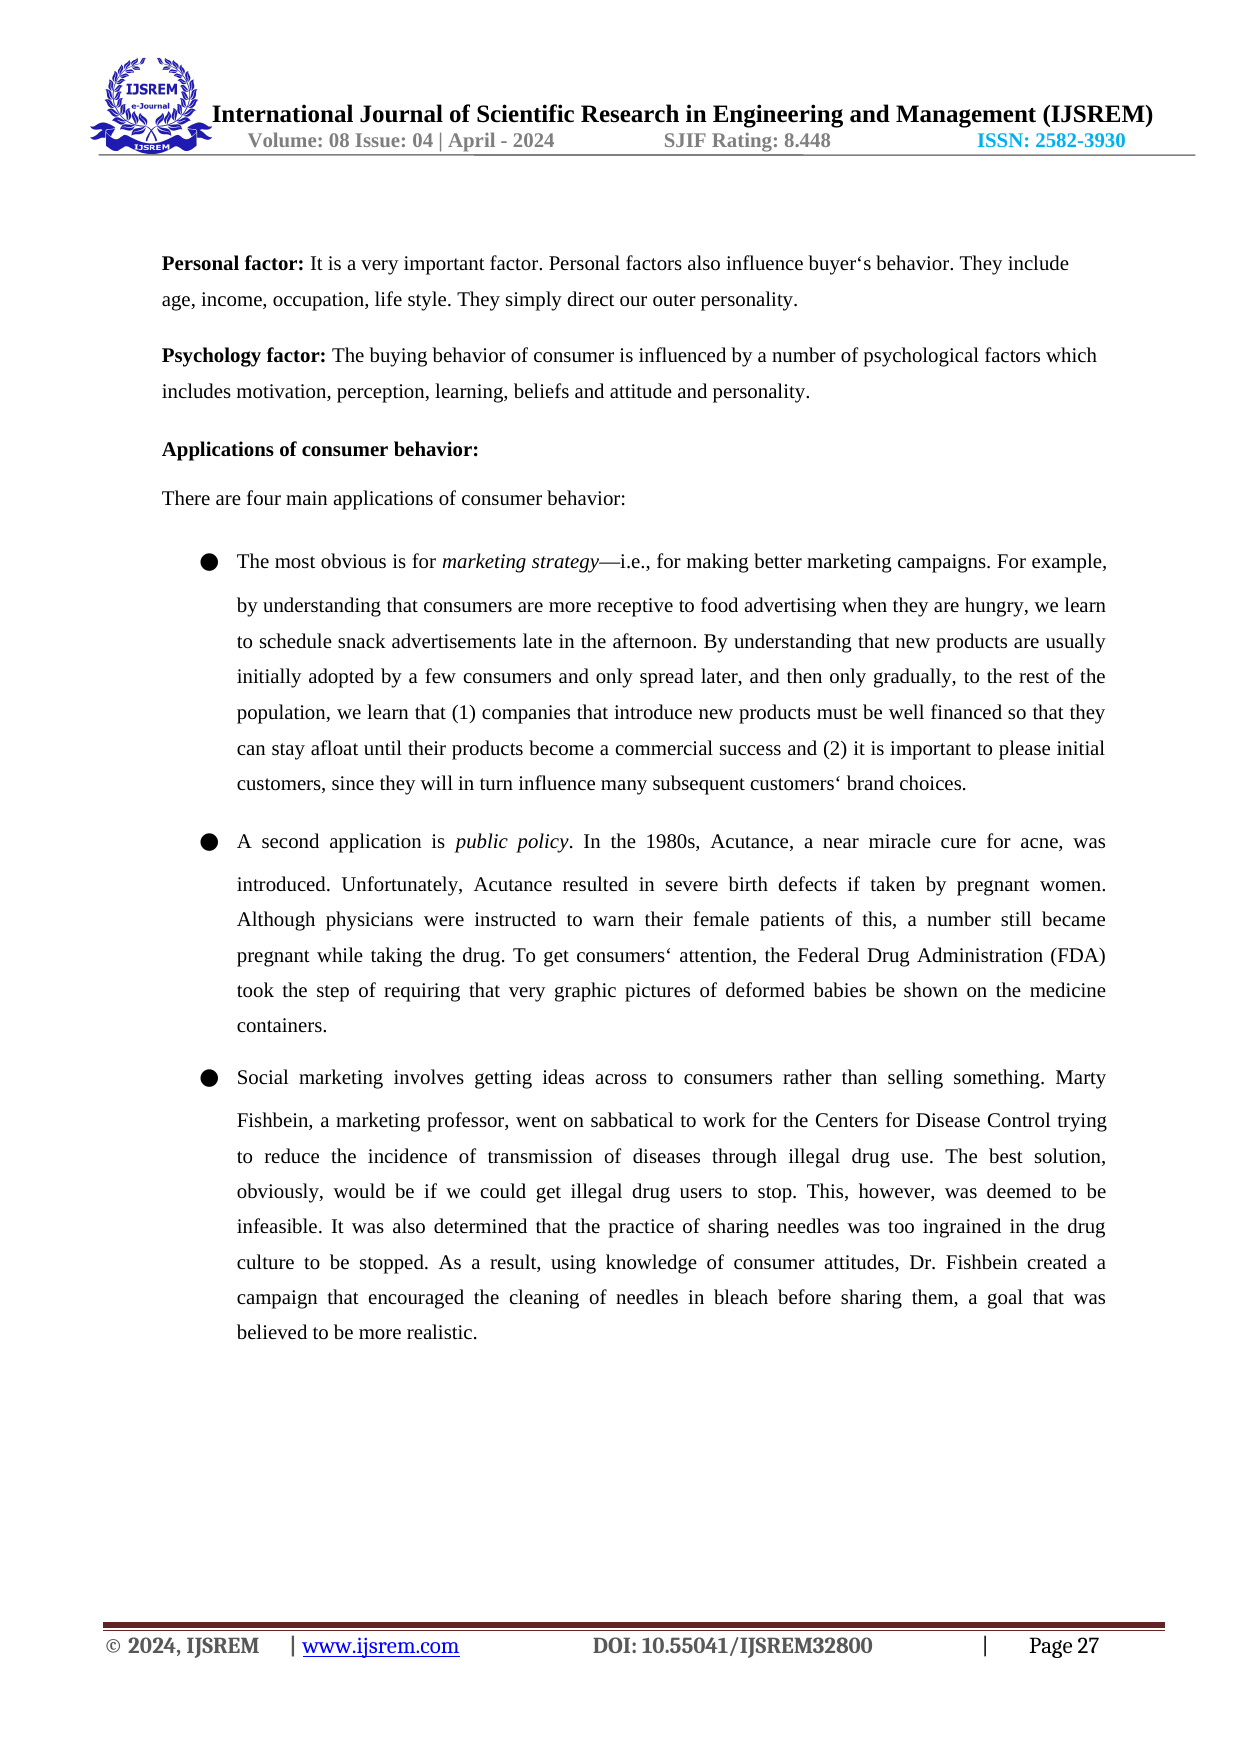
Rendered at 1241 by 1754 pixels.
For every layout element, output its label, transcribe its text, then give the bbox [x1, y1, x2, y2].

list Social marketing involves getting ideas across to consumers rather than selling something. Marty Fishbein, a marketing professor, went on sabbatical to work for the Centers for Disease Control trying to reduce the incidence of transmission of diseases through illegal drug use. The best solution, obviously, would be if we could get illegal drug users to stop. This, however, was deemed to be infeasible. It was also determined that the practice of sharing needles was too ingrained in the drug culture to be stopped. As a result, using knowledge of consumer attitudes, Dr. Fishbein created a campaign that encouraged the cleaning of needles in bleach before sharing them, a goal that was believed to be more realistic. [199, 1050, 1108, 1344]
text Applications of consumer behavior: [162, 437, 1165, 461]
list A second application is public policy. In the 1980s, Acutance, a near miracle cure for acne, was introduced. Unfortunately, Acutance resulted in severe birth defects if taken by pregnant women. Although physicians were instructed to warn their female patients of this, a number still became pregnant while taking the drug. To get consumers‘ attention, the Federal Drug Administration (FDA) took the step of requiring that very graphic pictures of deformed babies be shown on the medicine containers. [199, 814, 1107, 1037]
text Psychology factor: The buying behavior of consumer is influenced by a number of psychological factors which includes motivation, perception, learning, beliefs and attitude and personality. [162, 343, 1108, 403]
text Personal factor: It is a very important factor. Personal factors also influence buyer‘s behavior. They include age, income, occupation, life style. They simply direct our outer personality. [162, 250, 1108, 311]
picture [89, 55, 213, 156]
list The most obvious is for marketing strategy—i.e., for making better marketing campaigns. For example, by understanding that consumers are more receptive to food advertising when they are hungry, we learn to schedule snack advertisements late in the afternoon. By understanding that new products are usually initially adopted by a few consumers and only spread later, and then only gradually, to the rest of the population, we learn that (1) companies that introduce new products must be well financed so that they can stay afloat until their products become a commercial success and (2) it is important to please initial customers, since they will in turn influence many subsequent customers‘ brand choices. [199, 535, 1108, 795]
text There are four main applications of consumer behavior: [162, 486, 1165, 510]
